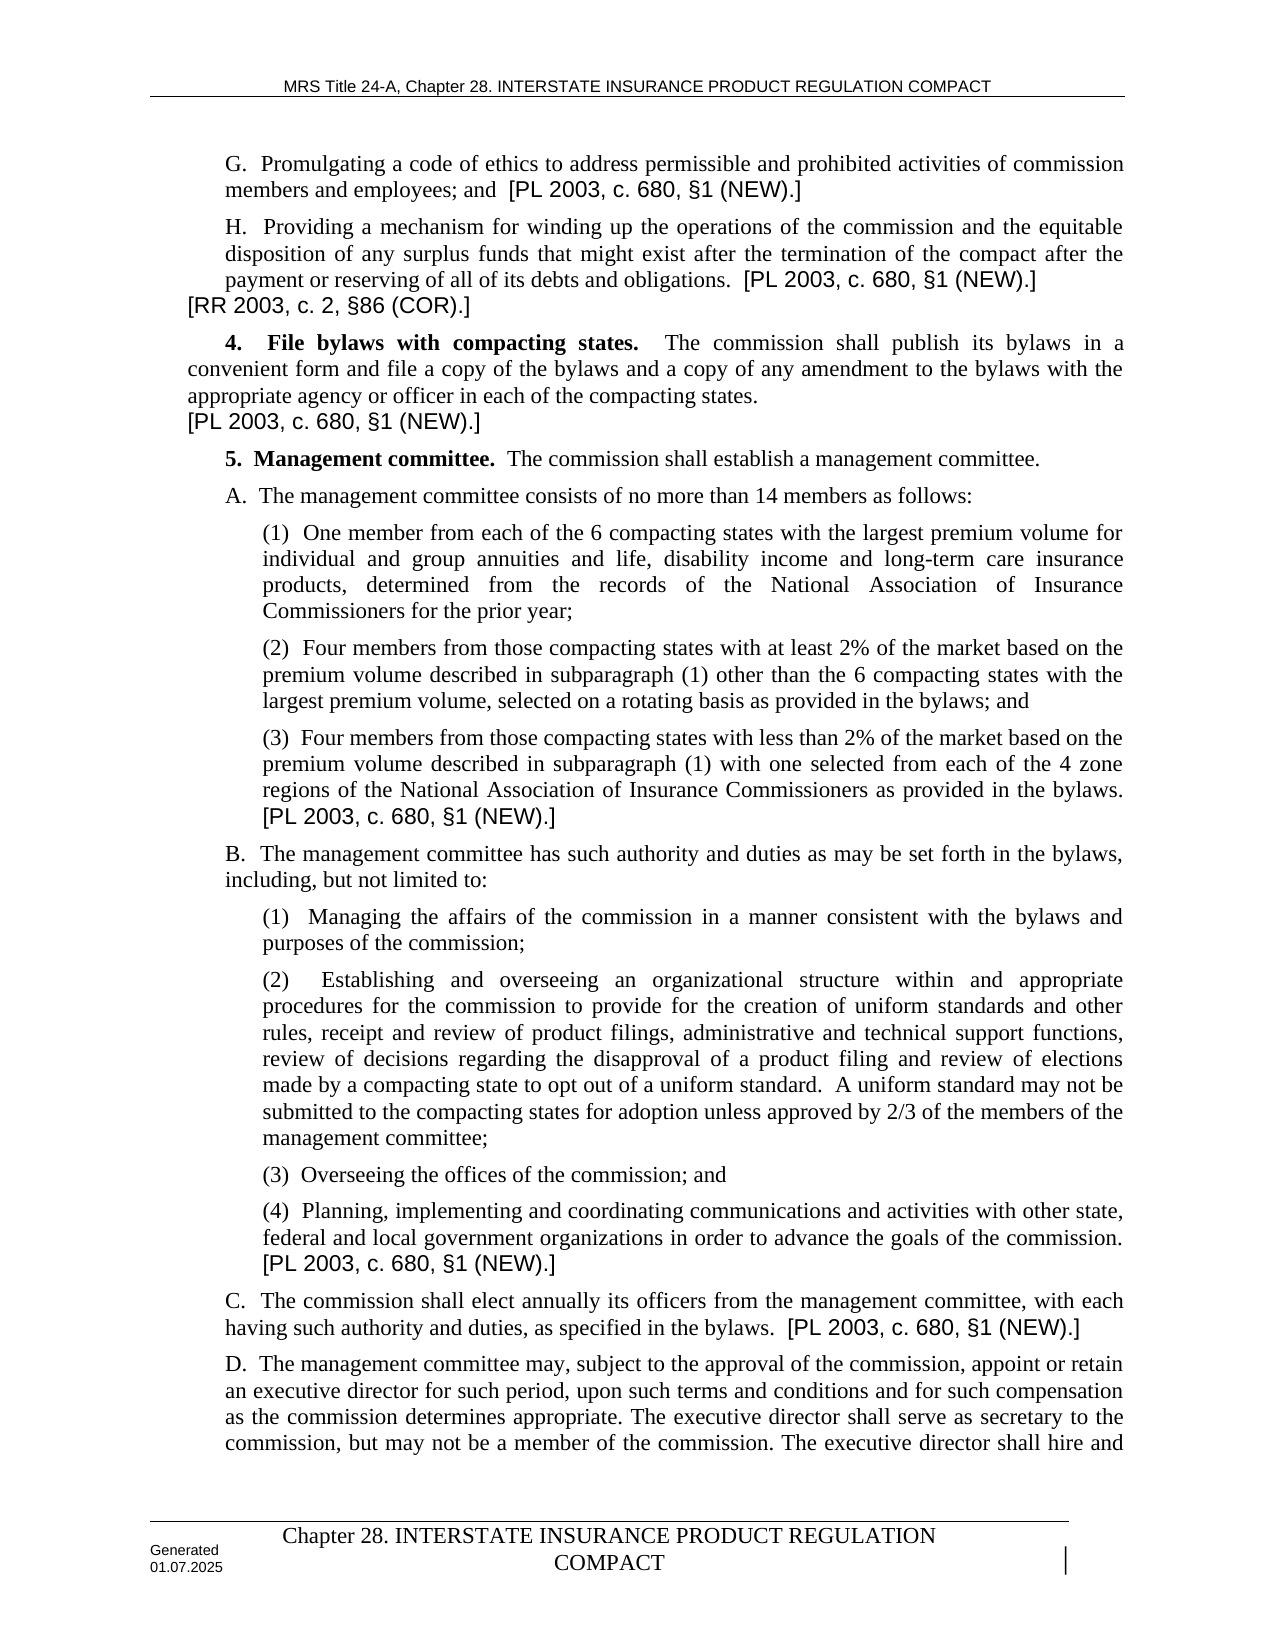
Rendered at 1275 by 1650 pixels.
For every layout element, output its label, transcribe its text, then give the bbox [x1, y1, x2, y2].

text C. The commission shall elect annually its officers from the management committee, with each having such authority and duties, as specified in the bylaws. [PL 2003, c. 680, §1 (NEW).] [225, 1287, 1125, 1340]
text (1) One member from each of the 6 compacting states with the largest premium volume for individual and group annuities and life, disability income and long-term care insurance products, determined from the records of the National Association of Insurance Commissioners for the prior year; [262, 518, 1125, 624]
text 4. File bylaws with compacting states. The commission shall publish its bylaws in a convenient form and file a copy of the bylaws and a copy of any amendment to the bylaws with the appropriate agency or officer in each of the compacting states. [187, 329, 1125, 408]
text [225, 1350, 1125, 1456]
text (4) Planning, implementing and coordinating communications and activities with other state, federal and local government organizations in order to advance the goals of the commission. [PL 2003, c. 680, §1 (NEW).] [262, 1198, 1125, 1277]
text A. The management committee consists of no more than 14 members as follows: [225, 482, 1125, 508]
text (3) Four members from those compacting states with less than 2% of the market based on the premium volume described in subparagraph (1) with one selected from each of the 4 zone regions of the National Association of Insurance Commissioners as provided in the bylaws. [PL 2003, c. 680, §1 (NEW).] [262, 724, 1125, 829]
text (2) Four members from those compacting states with at least 2% of the market based on the premium volume described in subparagraph (1) other than the 6 compacting states with the largest premium volume, selected on a rotating basis as provided in the bylaws; and [262, 634, 1125, 713]
text G. Promulgating a code of ethics to address permissible and prohibited activities of commission members and employees; and [PL 2003, c. 680, §1 (NEW).] [225, 150, 1125, 203]
text (2) Establishing and overseeing an organizational structure within and appropriate procedures for the commission to provide for the creation of uniform standards and other rules, receipt and review of product filings, administrative and technical support functions, review of decisions regarding the disapproval of a product filing and review of elections made by a compacting state to opt out of a uniform standard. A uniform standard may not be submitted to the compacting states for adoption unless approved by 2/3 of the members of the management committee; [262, 966, 1125, 1150]
text 5. Management committee. The commission shall establish a management committee. [187, 445, 1125, 471]
text H. Providing a mechanism for winding up the operations of the commission and the equitable disposition of any surplus funds that might exist after the termination of the compact after the payment or reserving of all of its debts and obligations. [PL 2003, c. 680, §1 (NEW).] [225, 213, 1125, 292]
text (1) Managing the affairs of the commission in a manner consistent with the bylaws and purposes of the commission; [262, 903, 1125, 956]
text [RR 2003, c. 2, §86 (COR).] [187, 292, 1125, 319]
text (3) Overseeing the offices of the commission; and [262, 1161, 1125, 1187]
text B. The management committee has such authority and duties as may be set forth in the bylaws, including, but not limited to: [225, 840, 1125, 892]
text [PL 2003, c. 680, §1 (NEW).] [187, 408, 1125, 434]
